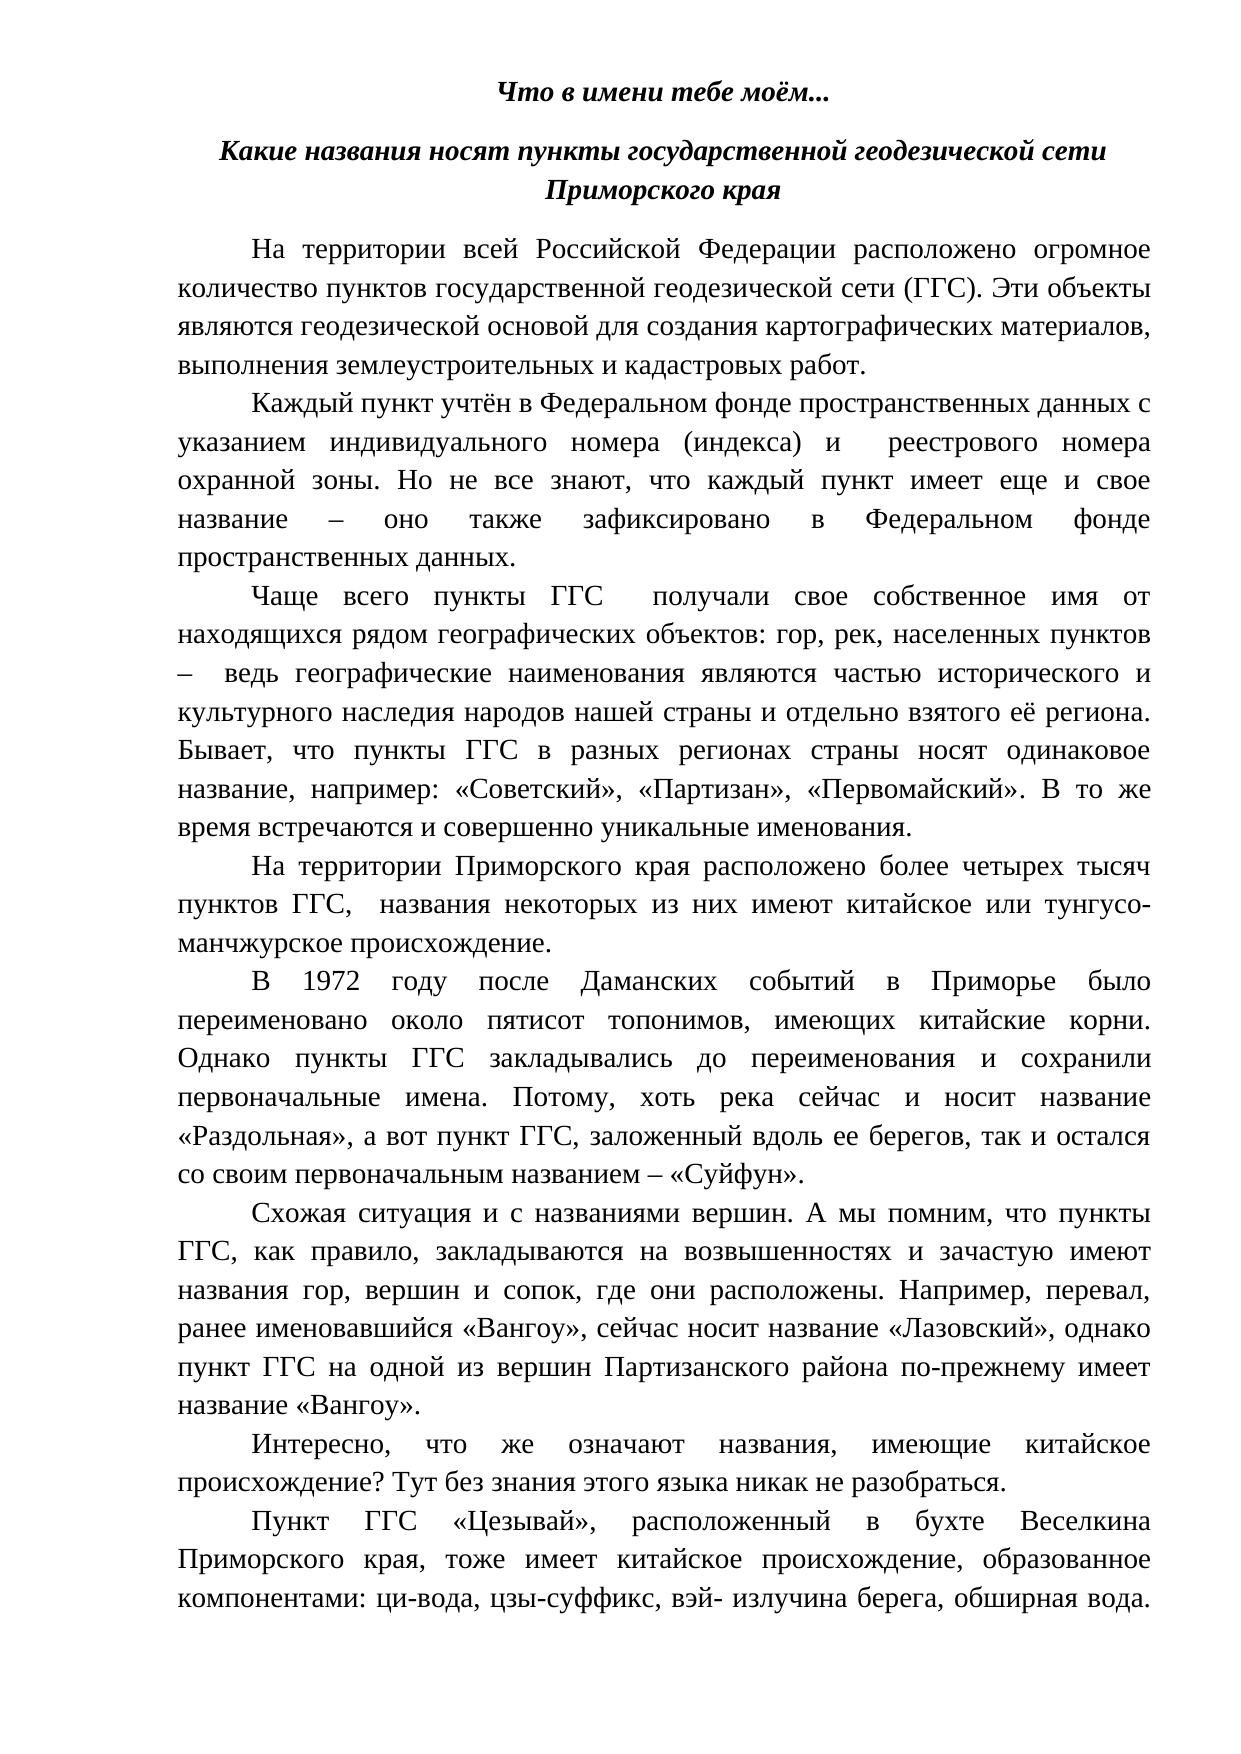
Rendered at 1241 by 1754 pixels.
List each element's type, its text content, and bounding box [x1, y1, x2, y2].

text На территории всей Российской Федерации расположено огромное количество пунктов государственной геодезической сети (ГГС). Эти объекты являются геодезической основой для создания картографических материалов, выполнения землеустроительных и кадастровых работ. [177, 231, 1152, 380]
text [177, 1503, 1152, 1614]
text Схожая ситуация и с названиями вершин. А мы помним, что пункты ГГС, как правило, закладываются на возвышенностях и зачастую имеют названия гор, вершин и сопок, где они расположены. Например, перевал, ранее именовавшийся «Вангоу», сейчас носит название «Лазовский», однако пункт ГГС на одной из вершин Партизанского района по-прежнему имеет название «Вангоу». [177, 1195, 1152, 1421]
text Чаще всего пункты ГГС получали свое собственное имя от находящихся рядом географических объектов: гор, рек, населенных пунктов – ведь географические наименования являются частью исторического и культурного наследия народов нашей страны и отдельно взятого её региона. Бывает, что пункты ГГС в разных регионах страны носят одинаковое название, например: «Советский», «Партизан», «Первомайский». В то же время встречаются и совершенно уникальные именования. [177, 578, 1152, 843]
text Интересно, что же означают названия, имеющие китайское происхождение? Тут без знания этого языка никак не разобраться. [177, 1426, 1152, 1498]
text В 1972 году после Даманских событий в Приморье было переименовано около пятисот топонимов, имеющих китайские корни. Однако пункты ГГС закладывались до переименования и сохранили первоначальные имена. Потому, хоть река сейчас и носит название «Раздольная», а вот пункт ГГС, заложенный вдоль ее берегов, так и остался со своим первоначальным названием – «Суйфун». [177, 963, 1152, 1190]
text Каждый пункт учтён в Федеральном фонде пространственных данных с указанием индивидуального номера (индекса) и реестрового номера охранной зоны. Но не все знают, что каждый пункт имеет еще и свое название – оно также зафиксировано в Федеральном фонде пространственных данных. [177, 385, 1152, 573]
text На территории Приморского края расположено более четырех тысяч пунктов ГГС, названия некоторых из них имеют китайское или тунгусо-манчжурское происхождение. [177, 848, 1152, 958]
text Какие названия носят пункты государственной геодезической сети Приморского края [177, 133, 1152, 205]
text Что в имени тебе моём... [177, 74, 1152, 107]
